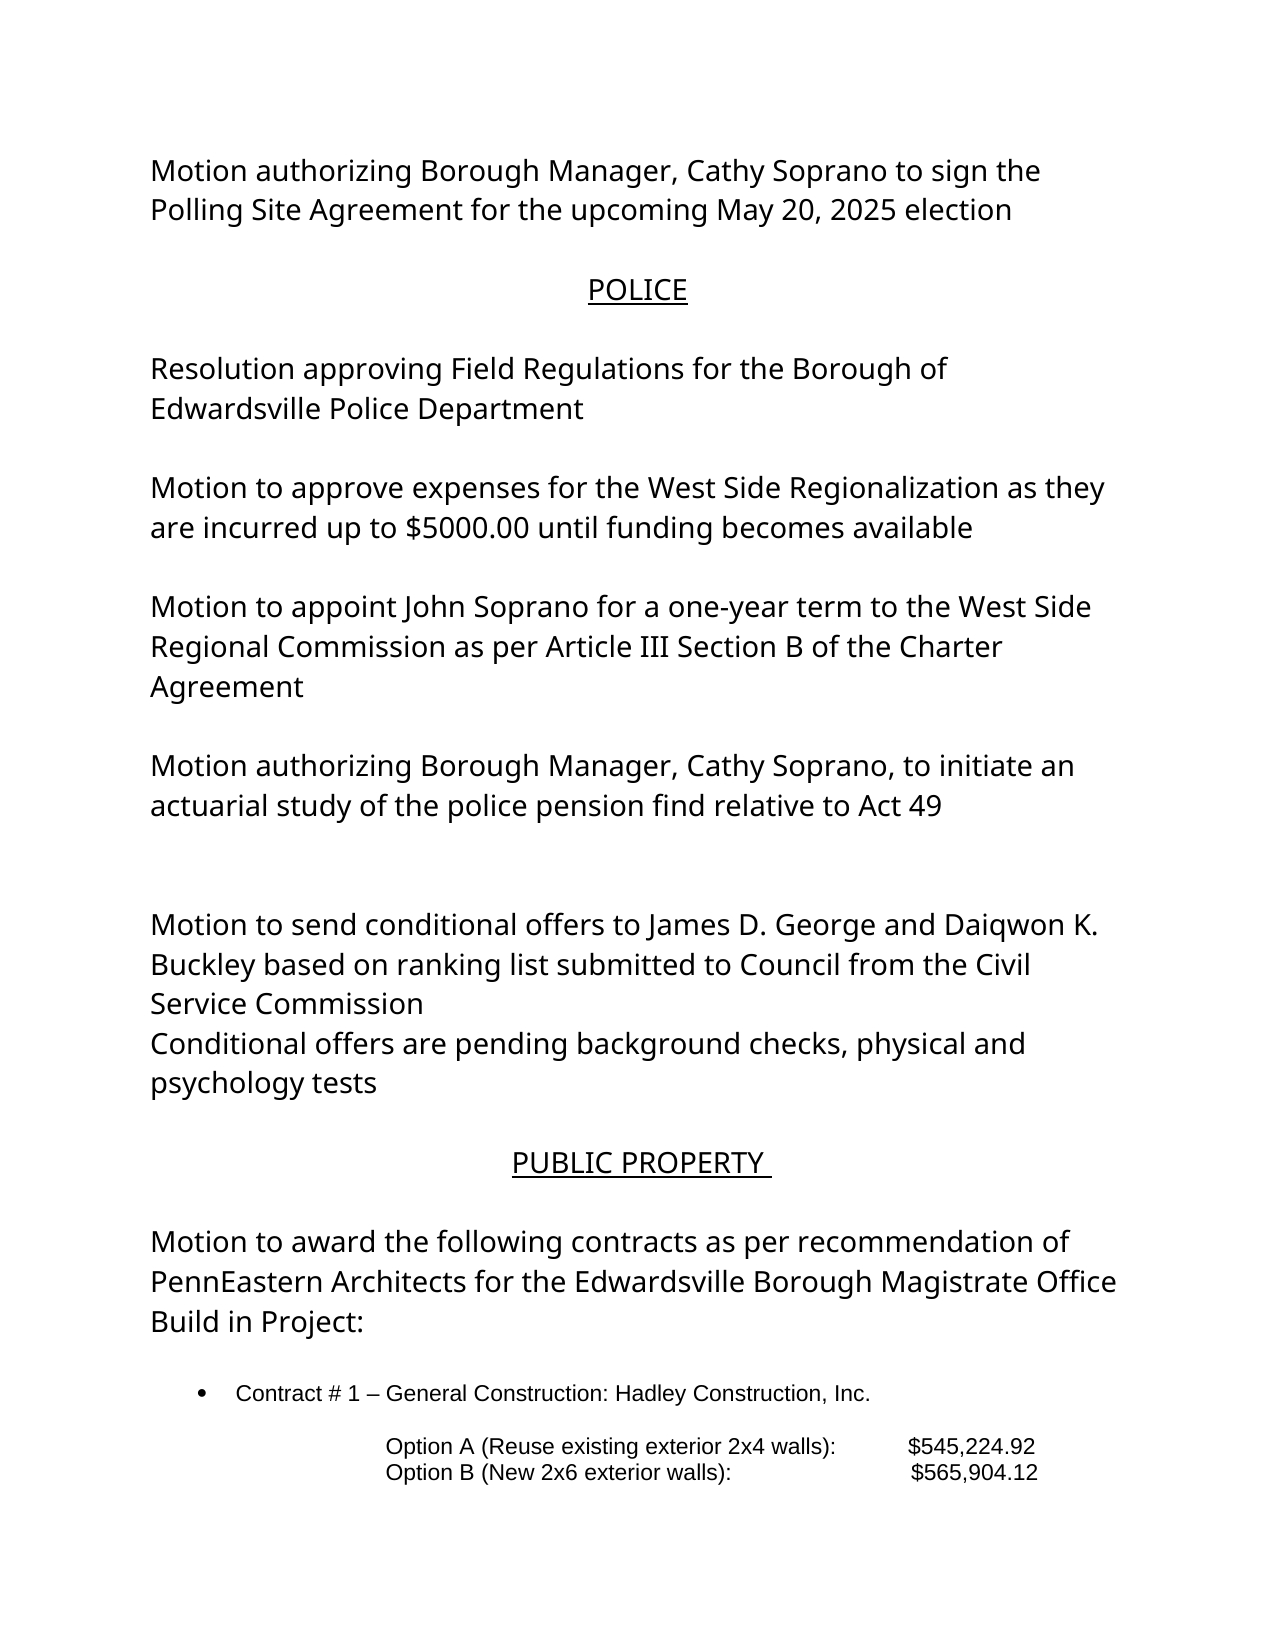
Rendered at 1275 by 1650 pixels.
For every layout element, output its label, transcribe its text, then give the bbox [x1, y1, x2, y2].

text PUBLIC PROPERTY [150, 1142, 1125, 1182]
text POLICE [150, 269, 1125, 309]
text Motion authorizing Borough Manager, Cathy Soprano to sign the Polling Site Agreement for the upcoming May 20, 2025 election [150, 150, 1125, 229]
text Motion to appoint John Soprano for a one-year term to the West Side Regional Commission as per Article III Section B of the Charter Agreement [150, 587, 1125, 706]
text Motion authorizing Borough Manager, Cathy Soprano, to initiate an actuarial study of the police pension find relative to Act 49 [150, 745, 1125, 825]
list Contract # 1 – General Construction: Hadley Construction, Inc. [198, 1380, 1125, 1407]
text Motion to award the following contracts as per recommendation of PennEastern Architects for the Edwardsville Borough Magistrate Office Build in Project: [150, 1222, 1125, 1341]
text Motion to send conditional offers to James D. George and Daiqwon K. Buckley based on ranking list submitted to Council from the Civil Service Commission [150, 904, 1125, 1023]
text Motion to approve expenses for the West Side Regionalization as they are incurred up to $5000.00 until funding becomes available [150, 467, 1125, 547]
text Resolution approving Field Regulations for the Borough of Edwardsville Police Department [150, 348, 1125, 428]
text Option A (Reuse existing exterior 2x4 walls): $545,224.92 Option B (New 2x6 exterior walls): $565,904.12 [385, 1433, 1056, 1486]
text Conditional offers are pending background checks, physical and psychology tests [150, 1023, 1125, 1102]
